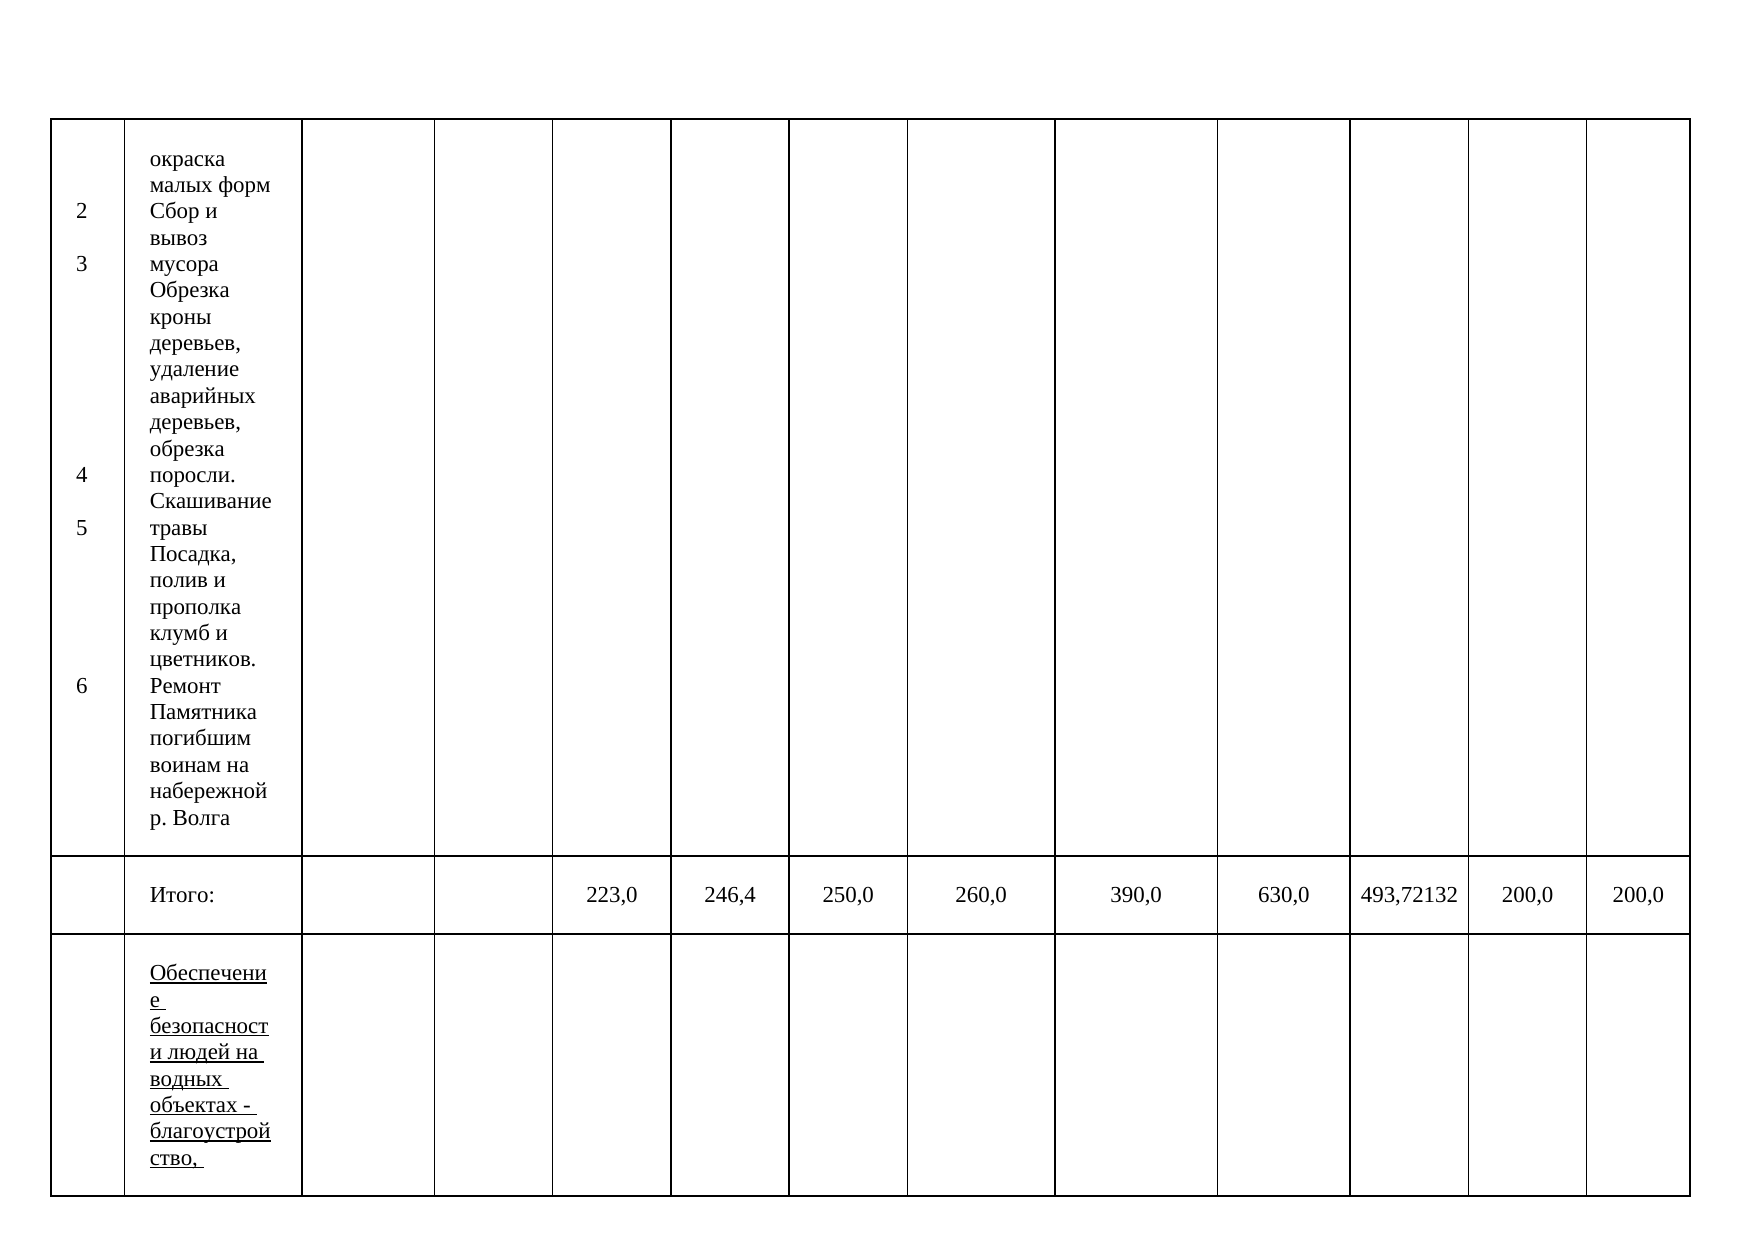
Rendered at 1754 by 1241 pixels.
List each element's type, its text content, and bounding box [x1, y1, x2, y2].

table_cell [908, 120, 1054, 855]
table_cell 390,0 [1056, 857, 1217, 933]
table_cell 200,0 [1587, 857, 1689, 933]
table_cell [1218, 935, 1349, 1195]
table_cell 630,0 [1218, 857, 1349, 933]
table_cell [303, 935, 434, 1195]
table_cell [1587, 935, 1689, 1195]
table_cell [553, 935, 670, 1195]
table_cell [125, 120, 301, 855]
table_cell [553, 120, 670, 855]
table_cell 260,0 [908, 857, 1054, 933]
table_cell [1056, 935, 1217, 1195]
table_cell 493,72132 [1351, 857, 1468, 933]
table_cell [790, 120, 907, 855]
table_cell Итого: [125, 857, 301, 933]
table_cell 223,0 [553, 857, 670, 933]
table_cell [435, 857, 552, 933]
table_cell [1351, 120, 1468, 855]
table_cell [435, 935, 552, 1195]
table_cell 1 2 3 4 5 6 [52, 120, 124, 855]
table_cell [303, 857, 434, 933]
table_cell [1469, 935, 1586, 1195]
table_cell [908, 935, 1054, 1195]
table_cell [1587, 120, 1689, 855]
table_cell [435, 120, 552, 855]
table_cell [1469, 120, 1586, 855]
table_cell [52, 935, 124, 1195]
table_cell [1351, 935, 1468, 1195]
table_cell [52, 857, 124, 933]
table_cell [672, 120, 788, 855]
table_cell 250,0 [790, 857, 907, 933]
table_cell [672, 935, 788, 1195]
table_cell [790, 935, 907, 1195]
table_cell [303, 120, 434, 855]
table_cell [1056, 120, 1217, 855]
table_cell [125, 935, 301, 1195]
table_cell 200,0 [1469, 857, 1586, 933]
table_cell 246,4 [672, 857, 788, 933]
table_cell [1218, 120, 1349, 855]
